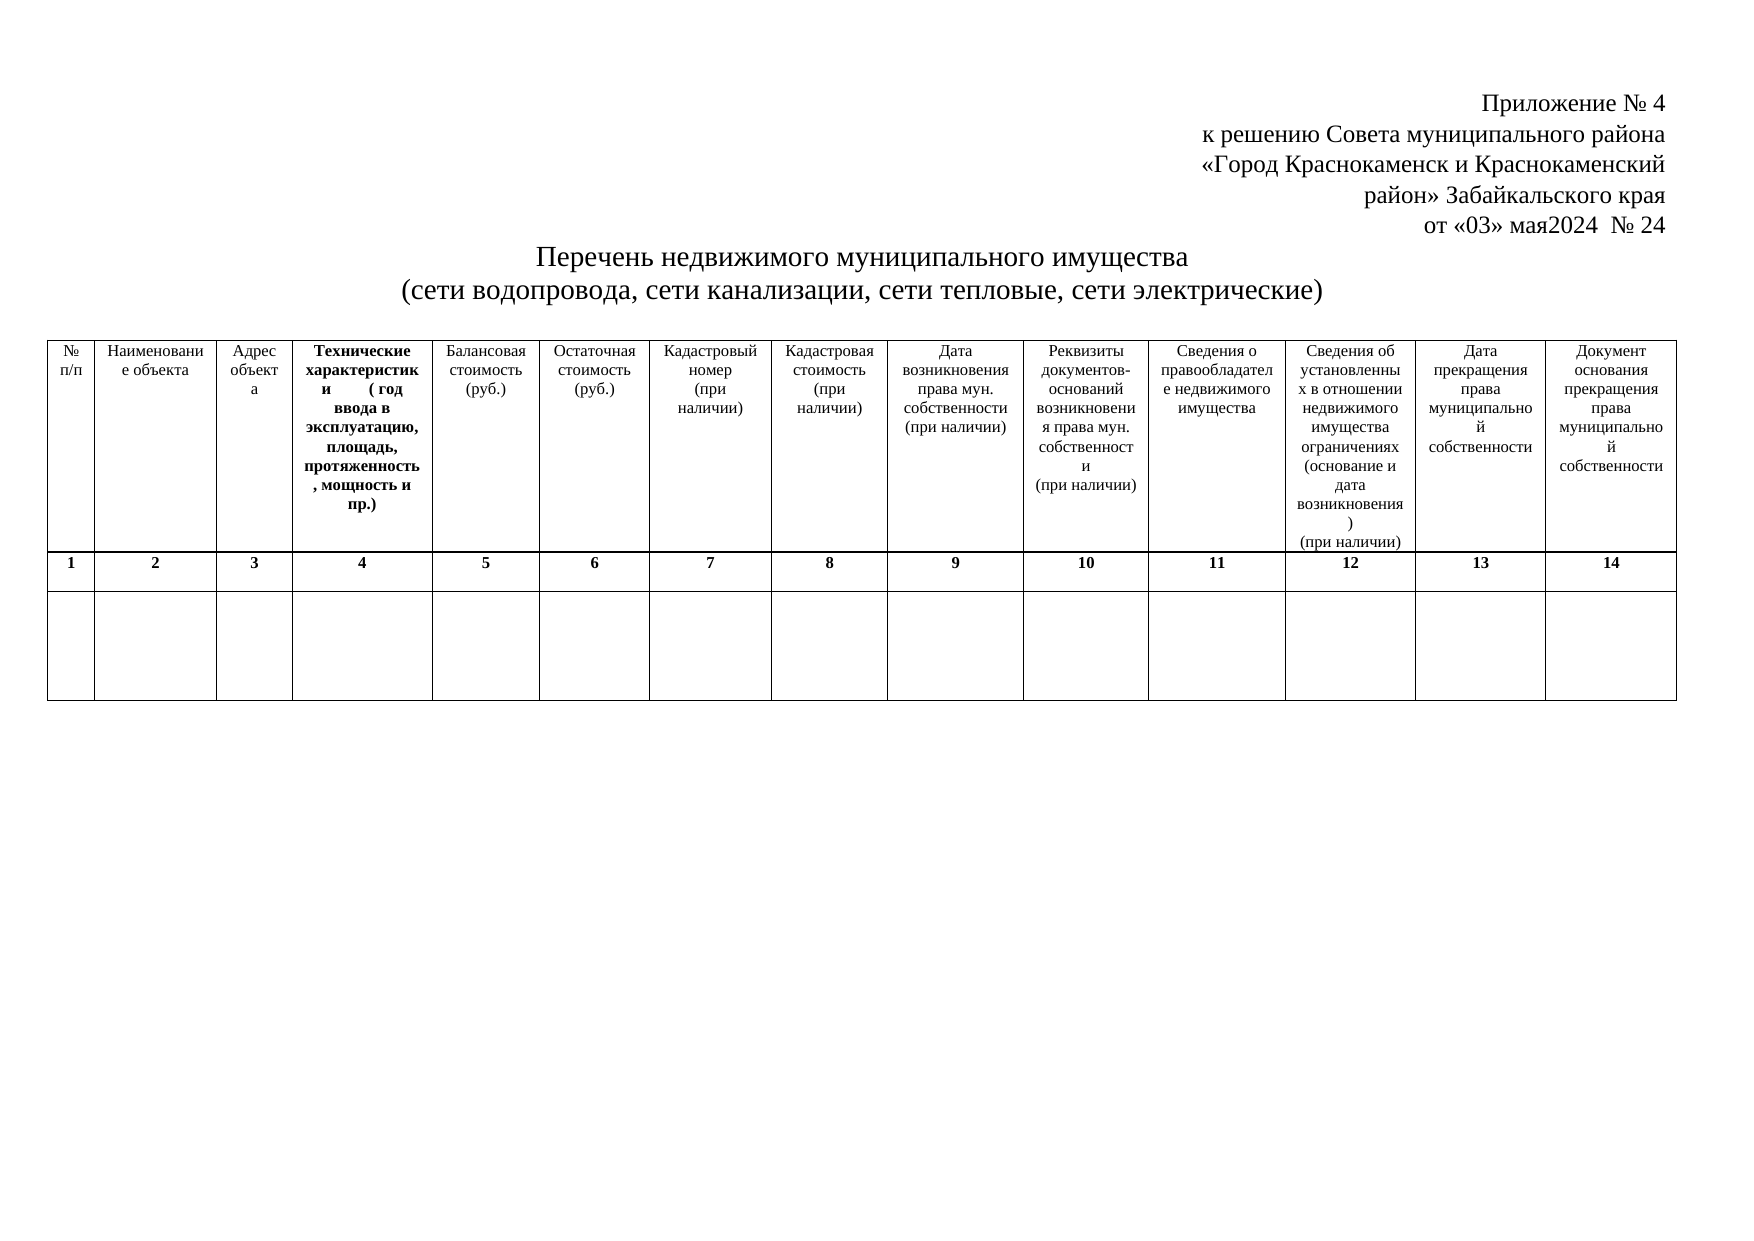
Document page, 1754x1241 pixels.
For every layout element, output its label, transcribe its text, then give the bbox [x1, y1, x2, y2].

text Приложение № 4 [59, 88, 1665, 117]
table_cell 7 [650, 553, 771, 591]
table_cell 13 [1416, 553, 1545, 591]
text район» Забайкальского края [59, 180, 1665, 208]
table_cell 6 [540, 553, 649, 591]
table_cell [95, 592, 216, 700]
table_cell 3 [217, 553, 292, 591]
table_cell [48, 592, 94, 700]
text от «03» мая2024 № 24 [59, 210, 1665, 239]
table_header № п/п [48, 341, 94, 551]
table_header Дата возникновения права мун. собственности (при наличии) [888, 341, 1023, 551]
table_cell [1149, 592, 1285, 700]
table_cell [433, 592, 539, 700]
table_cell [1024, 592, 1148, 700]
table_cell [772, 592, 887, 700]
table_cell 1 [48, 553, 94, 591]
table_cell [540, 592, 649, 700]
text «Город Краснокаменск и Краснокаменский [59, 149, 1665, 178]
table_header Документ основания прекращения права муниципальной собственности [1546, 341, 1676, 551]
table_header Технические характеристики ( год ввода в эксплуатацию, площадь, протяженность, мощность и пр.) [293, 341, 432, 551]
table_cell 9 [888, 553, 1023, 591]
table_cell [293, 592, 432, 700]
table_header Остаточная стоимость (руб.) [540, 341, 649, 551]
table_cell 4 [293, 553, 432, 591]
text Перечень недвижимого муниципального имущества [59, 239, 1665, 272]
text (сети водопровода, сети канализации, сети тепловые, сети электрические) [59, 272, 1665, 306]
table_cell [650, 592, 771, 700]
table_cell 5 [433, 553, 539, 591]
table_cell [888, 592, 1023, 700]
table_cell 11 [1149, 553, 1285, 591]
table_cell 10 [1024, 553, 1148, 591]
table_header Балансовая стоимость (руб.) [433, 341, 539, 551]
table_header Кадастровая стоимость (при наличии) [772, 341, 887, 551]
text к решению Совета муниципального района [59, 119, 1665, 148]
table_header Адрес объекта [217, 341, 292, 551]
table_cell 8 [772, 553, 887, 591]
table_header Реквизиты документов-оснований возникновения права мун. собственности (при наличии) [1024, 341, 1148, 551]
table_cell 14 [1546, 553, 1676, 591]
table_header Дата прекращения права муниципальной собственности [1416, 341, 1545, 551]
table_cell [1416, 592, 1545, 700]
table_header Кадастровый номер (при наличии) [650, 341, 771, 551]
table_cell 12 [1286, 553, 1415, 591]
table_header Наименование объекта [95, 341, 216, 551]
table_cell [1286, 592, 1415, 700]
table_header Сведения об установленных в отношении недвижимого имущества ограничениях (основание и дата возникновения) (при наличии) [1286, 341, 1415, 551]
table_cell [217, 592, 292, 700]
table_header Сведения о правообладателе недвижимого имущества [1149, 341, 1285, 551]
table_cell [1546, 592, 1676, 700]
table_cell 2 [95, 553, 216, 591]
